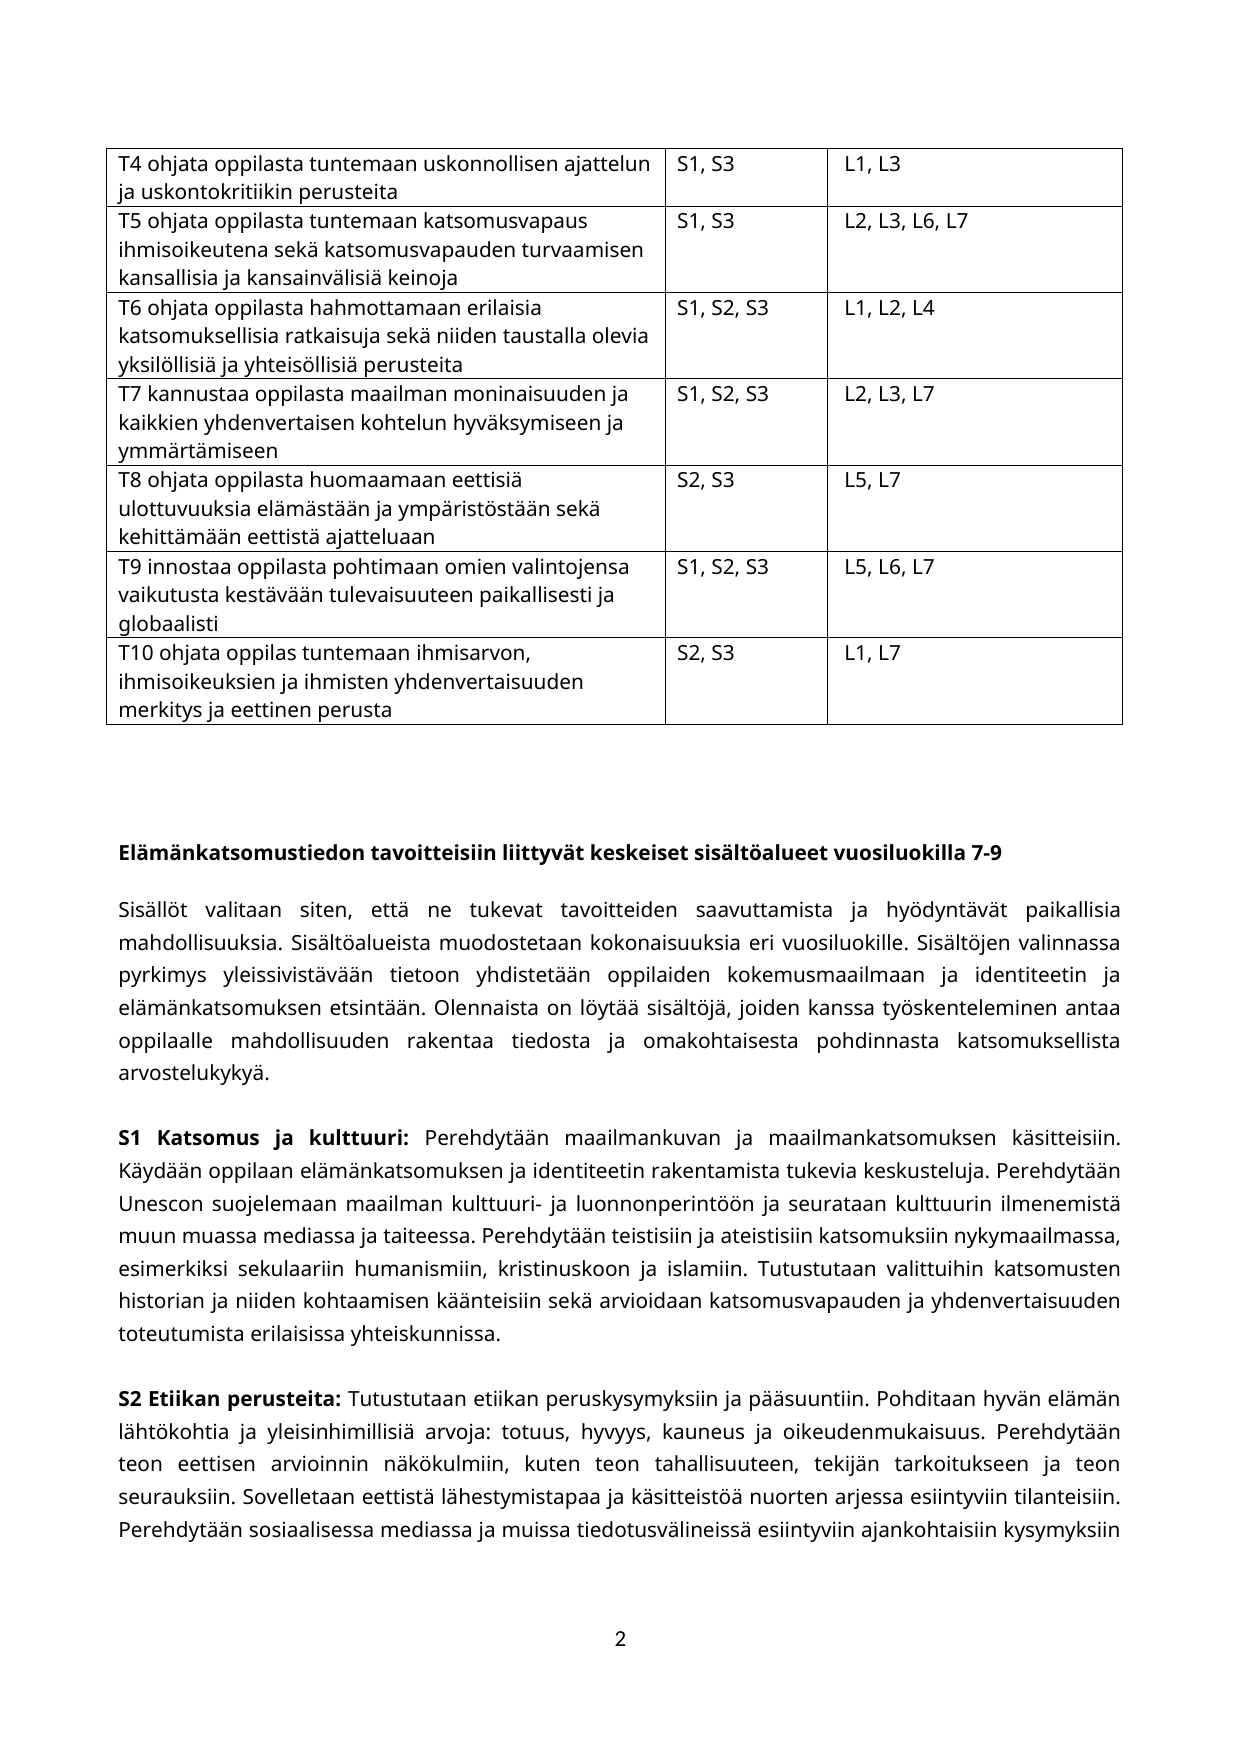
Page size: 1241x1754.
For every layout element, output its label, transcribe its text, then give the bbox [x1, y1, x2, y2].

table_cell L2, L3, L7 [828, 379, 1122, 464]
table_cell S1, S3 [666, 207, 827, 292]
table_cell S1, S2, S3 [666, 293, 827, 378]
table_cell L5, L6, L7 [828, 552, 1122, 637]
table_cell T9 innostaa oppilasta pohtimaan omien valintojensa vaikutusta kestävään tulevaisuuteen paikallisesti ja globaalisti [107, 552, 665, 637]
text Sisällöt valitaan siten, että ne tukevat tavoitteiden saavuttamista ja hyödyntävät paikallisia mahdollisuuksia. Sisältöalueista muodostetaan kokonaisuuksia eri vuosiluokille. Sisältöjen valinnassa pyrkimys yleissivistävään tietoon yhdistetään oppilaiden kokemusmaailmaan ja identiteetin ja elämänkatsomuksen etsintään. Olennaista on löytää sisältöjä, joiden kanssa työskenteleminen antaa oppilaalle mahdollisuuden rakentaa tiedosta ja omakohtaisesta pohdinnasta katsomuksellista arvostelukykyä. [118, 895, 1122, 1087]
table_cell T5 ohjata oppilasta tuntemaan katsomusvapaus ihmisoikeutena sekä katsomusvapauden turvaamisen kansallisia ja kansainvälisiä keinoja [107, 207, 665, 292]
table_cell T8 ohjata oppilasta huomaamaan eettisiä ulottuvuuksia elämästään ja ympäristöstään sekä kehittämään eettistä ajatteluaan [107, 466, 665, 551]
table_cell T10 ohjata oppilas tuntemaan ihmisarvon, ihmisoikeuksien ja ihmisten yhdenvertaisuuden merkitys ja eettinen perusta [107, 638, 665, 724]
text Elämänkatsomustiedon tavoitteisiin liittyvät keskeiset sisältöalueet vuosiluokilla 7-9 [118, 838, 1122, 867]
table_cell S1, S3 [666, 149, 827, 206]
table_cell S2, S3 [666, 466, 827, 551]
table_cell L5, L7 [828, 466, 1122, 551]
table_cell L1, L2, L4 [828, 293, 1122, 378]
text S1 Katsomus ja kulttuuri: Perehdytään maailmankuvan ja maailmankatsomuksen käsitteisiin. Käydään oppilaan elämänkatsomuksen ja identiteetin rakentamista tukevia keskusteluja. Perehdytään Unescon suojelemaan maailman kulttuuri- ja luonnonperintöön ja seurataan kulttuurin ilmenemistä muun muassa mediassa ja taiteessa. Perehdytään teistisiin ja ateistisiin katsomuksiin nykymaailmassa, esimerkiksi sekulaariin humanismiin, kristinuskoon ja islamiin. Tutustutaan valittuihin katsomusten historian ja niiden kohtaamisen käänteisiin sekä arvioidaan katsomusvapauden ja yhdenvertaisuuden toteutumista erilaisissa yhteiskunnissa. [118, 1123, 1122, 1348]
table_cell T6 ohjata oppilasta hahmottamaan erilaisia katsomuksellisia ratkaisuja sekä niiden taustalla olevia yksilöllisiä ja yhteisöllisiä perusteita [107, 293, 665, 378]
table_cell T7 kannustaa oppilasta maailman moninaisuuden ja kaikkien yhdenvertaisen kohtelun hyväksymiseen ja ymmärtämiseen [107, 379, 665, 464]
table_cell S1, S2, S3 [666, 379, 827, 464]
table_cell S2, S3 [666, 638, 827, 724]
table_cell L2, L3, L6, L7 [828, 207, 1122, 292]
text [118, 1384, 1122, 1543]
table_cell T4 ohjata oppilasta tuntemaan uskonnollisen ajattelun ja uskontokritiikin perusteita [107, 149, 665, 206]
table_cell S1, S2, S3 [666, 552, 827, 637]
table_cell L1, L7 [828, 638, 1122, 724]
table_cell L1, L3 [828, 149, 1122, 206]
